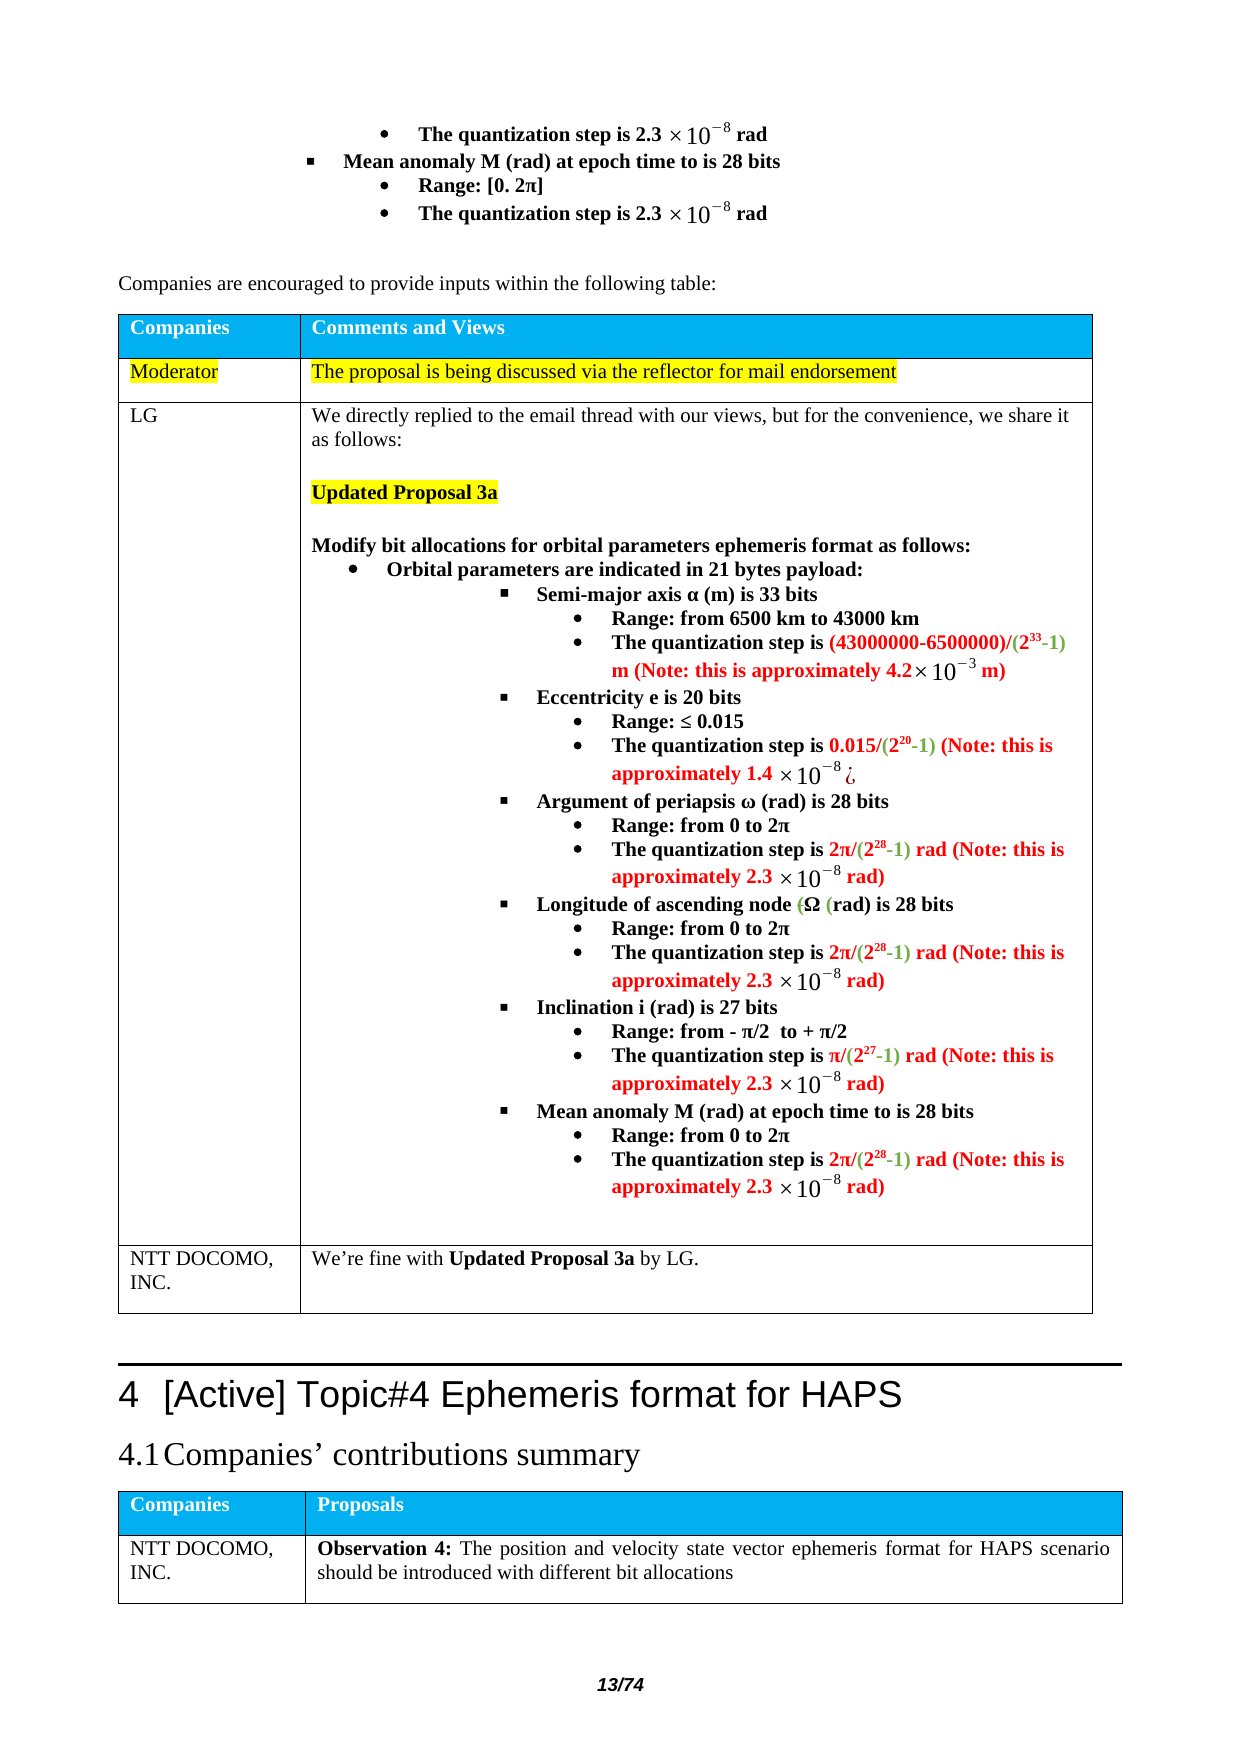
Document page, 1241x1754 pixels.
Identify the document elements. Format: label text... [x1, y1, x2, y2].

list The quantization step is 2.3 rad [381, 118, 1122, 149]
table_cell NTT DOCOMO, INC. [119, 1246, 300, 1313]
list Companies are encouraged to provide inputs within the following table: [118, 271, 1122, 295]
table_cell NTT DOCOMO, INC. [119, 1536, 305, 1603]
table_header Companies [119, 315, 300, 358]
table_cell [306, 1536, 1122, 1603]
table_cell We directly replied to the email thread with our views, but for the convenience, we share it as follows: Updated Proposal 3a Modify bit allocations for orbital parameters ephemeris format as follows: Orbital parameters are indicated in 21 bytes payload: Semi-major axis α (m) is 33 bits Range: from 6500 km to 43000 km The quantization step is (43000000-6500000)/(233-1) m (Note: this is approximately 4.2 m) Eccentricity e is 20 bits Range: ≤ 0.015 The quantization step is 0.015/(220-1) (Note: this is approximately 1.4 Argument of periapsis ω (rad) is 28 bits Range: from 0 to 2π The quantization step is 2π/(228-1) rad (Note: this is approximately 2.3 rad) Longitude of ascending node (Ω (rad) is 28 bits Range: from 0 to 2π The quantization step is 2π/(228-1) rad (Note: this is approximately 2.3 rad) Inclination i (rad) is 27 bits Range: from - π/2 to + π/2 The quantization step is π/(227-1) rad (Note: this is approximately 2.3 rad) Mean anomaly M (rad) at epoch time to is 28 bits Range: from 0 to 2π The quantization step is 2π/(228-1) rad (Note: this is approximately 2.3 rad) [301, 403, 1092, 1245]
list Mean anomaly M (rad) at epoch time to is 28 bits [306, 149, 1122, 173]
table_cell Moderator [119, 359, 300, 402]
table_cell The proposal is being discussed via the reflector for mail endorsement [301, 359, 1092, 402]
table_header Proposals [306, 1492, 1122, 1535]
subtitle [Active] Topic#4 Ephemeris format for HAPS [118, 1366, 1122, 1415]
table_header Comments and Views [301, 315, 1092, 358]
subtitle Companies’ contributions summary [118, 1434, 1122, 1472]
list Range: [0. 2π] [381, 173, 1122, 197]
table_cell We’re fine with Updated Proposal 3a by LG. [301, 1246, 1092, 1313]
table_cell LG [119, 403, 300, 1245]
table_header Companies [119, 1492, 305, 1535]
list The quantization step is 2.3 rad [381, 197, 1122, 228]
